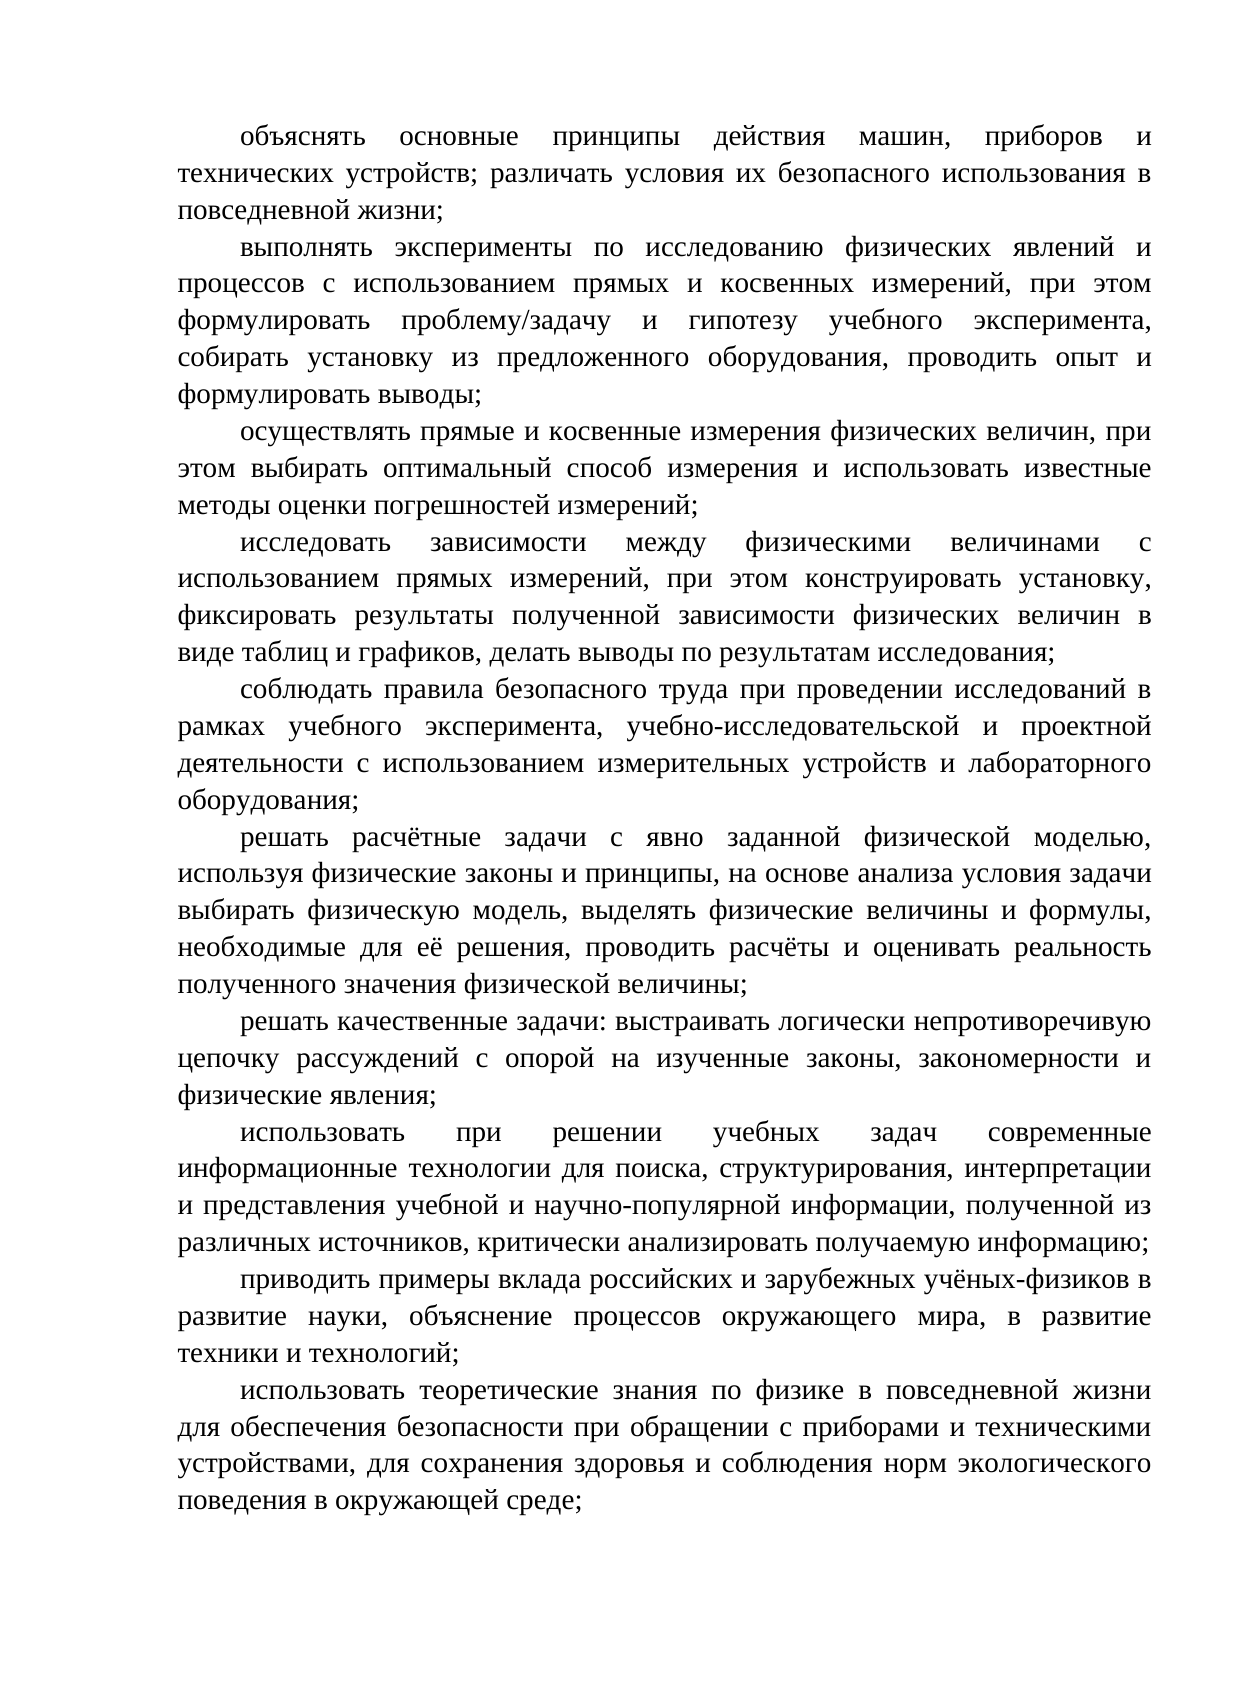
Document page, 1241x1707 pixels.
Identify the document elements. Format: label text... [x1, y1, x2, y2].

text приводить примеры вклада российских и зарубежных учёных-физиков в развитие науки, объяснение процессов окружающего мира, в развитие техники и технологий; [177, 1261, 1152, 1368]
text решать расчётные задачи с явно заданной физической моделью, используя физические законы и принципы, на основе анализа условия задачи выбирать физическую модель, выделять физические величины и формулы, необходимые для её решения, проводить расчёты и оценивать реальность полученного значения физической величины; [177, 819, 1152, 1000]
text исследовать зависимости между физическими величинами с использованием прямых измерений, при этом конструировать установку, фиксировать результаты полученной зависимости физических величин в виде таблиц и графиков, делать выводы по результатам исследования; [177, 524, 1152, 668]
text объяснять основные принципы действия машин, приборов и технических устройств; различать условия их безопасного использования в повседневной жизни; [177, 118, 1152, 225]
text соблюдать правила безопасного труда при проведении исследований в рамках учебного эксперимента, учебно-исследовательской и проектной деятельности с использованием измерительных устройств и лабораторного оборудования; [177, 671, 1152, 815]
text решать качественные задачи: выстраивать логически непротиворечивую цепочку рассуждений с опорой на изученные законы, закономерности и физические явления; [177, 1003, 1152, 1110]
text осуществлять прямые и косвенные измерения физических величин, при этом выбирать оптимальный способ измерения и использовать известные методы оценки погрешностей измерений; [177, 413, 1152, 520]
text выполнять эксперименты по исследованию физических явлений и процессов с использованием прямых и косвенных измерений, при этом формулировать проблему/задачу и гипотезу учебного эксперимента, собирать установку из предложенного оборудования, проводить опыт и формулировать выводы; [177, 229, 1152, 410]
text использовать при решении учебных задач современные информационные технологии для поиска, структурирования, интерпретации и представления учебной и научно-популярной информации, полученной из различных источников, критически анализировать получаемую информацию; [177, 1114, 1152, 1258]
text использовать теоретические знания по физике в повседневной жизни для обеспечения безопасности при обращении с приборами и техническими устройствами, для сохранения здоровья и соблюдения норм экологического поведения в окружающей среде; [177, 1372, 1152, 1516]
